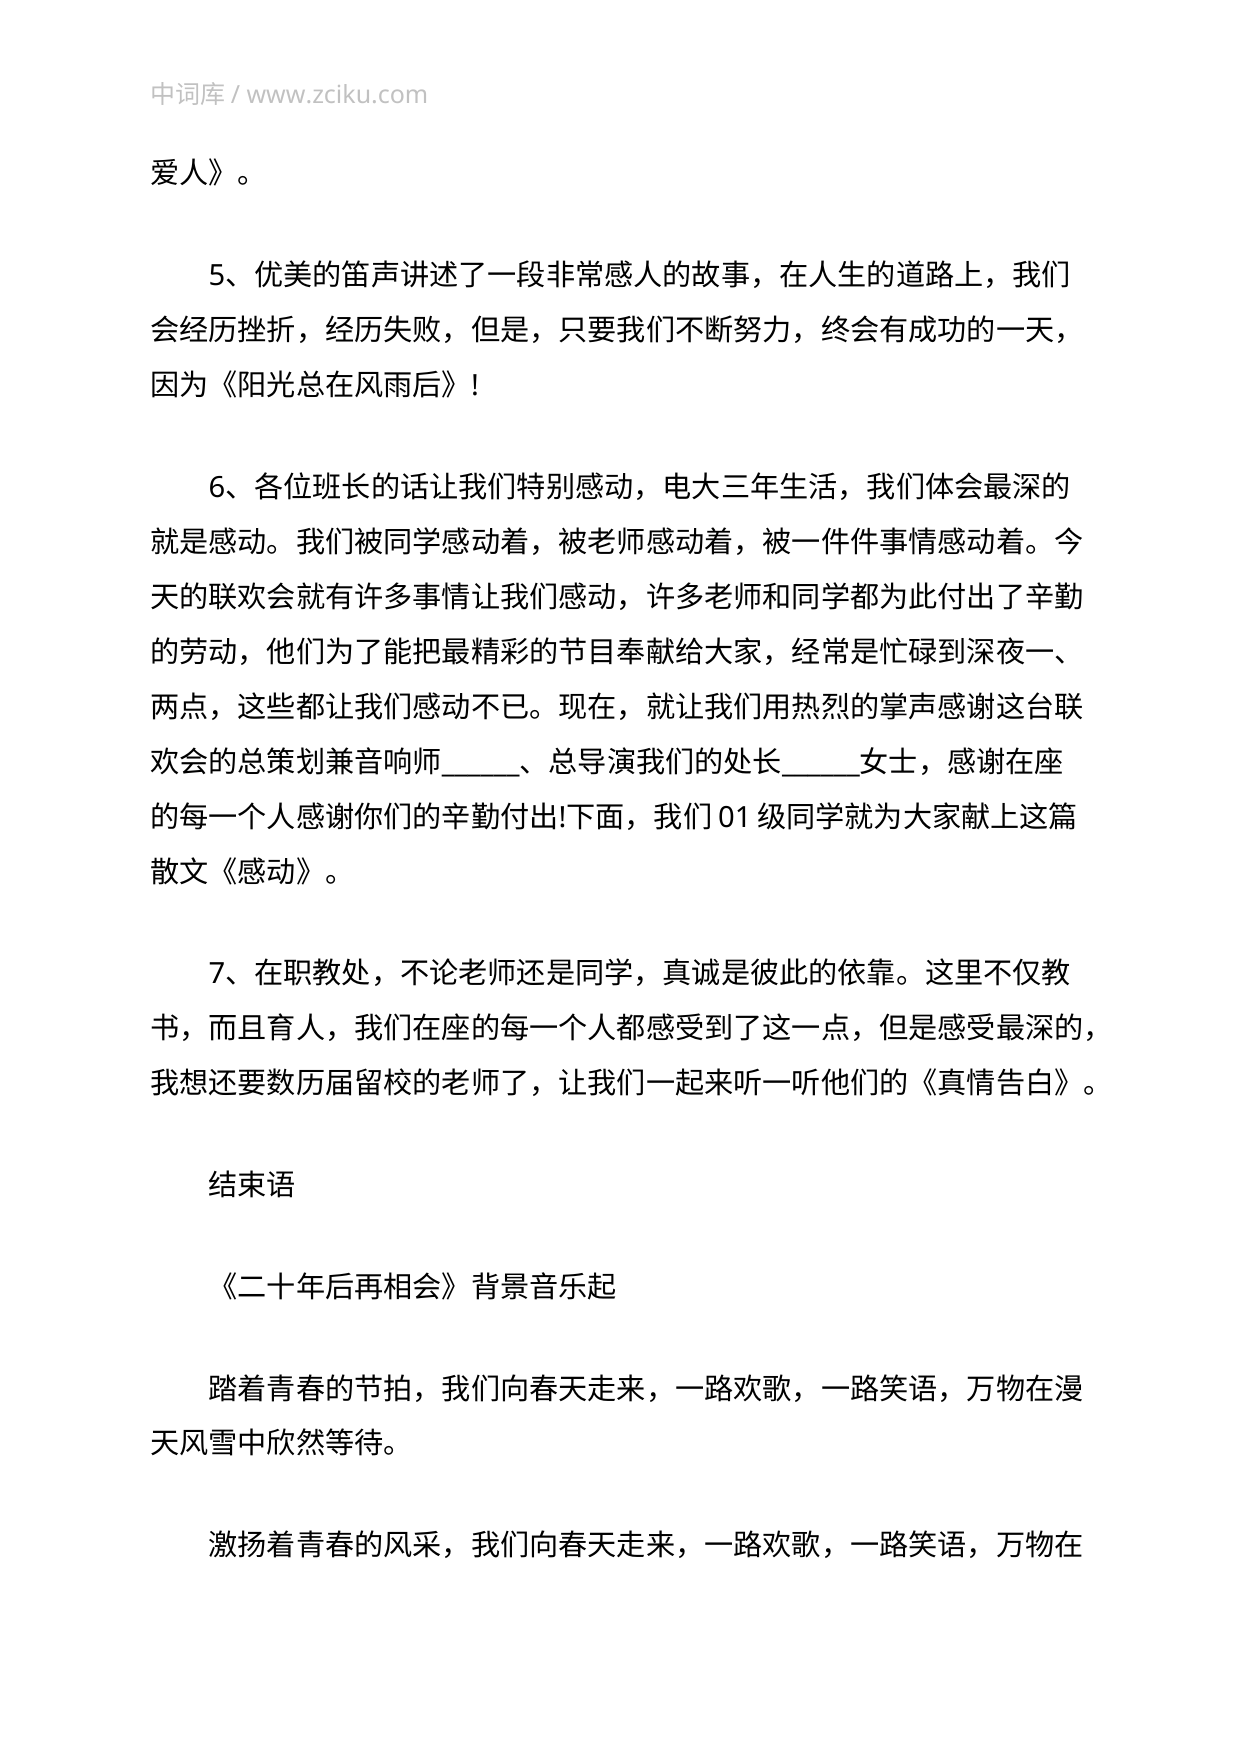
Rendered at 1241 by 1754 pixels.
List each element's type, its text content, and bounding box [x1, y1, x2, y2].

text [150, 1522, 1090, 1564]
text 6、各位班长的话让我们特别感动，电大三年生活，我们体会最深的就是感动。我们被同学感动着，被老师感动着，被一件件事情感动着。今天的联欢会就有许多事情让我们感动，许多老师和同学都为此付出了辛勤的劳动，他们为了能把最精彩的节目奉献给大家，经常是忙碌到深夜一、两点，这些都让我们感动不已。现在，就让我们用热烈的掌声感谢这台联欢会的总策划兼音响师______、总导演我们的处长______女士，感谢在座的每一个人感谢你们的辛勤付出!下面，我们01级同学就为大家献上这篇散文《感动》。 [150, 464, 1090, 891]
text 5、优美的笛声讲述了一段非常感人的故事，在人生的道路上，我们会经历挫折，经历失败，但是，只要我们不断努力，终会有成功的一天，因为《阳光总在风雨后》! [150, 252, 1090, 404]
text 7、在职教处，不论老师还是同学，真诚是彼此的依靠。这里不仅教书，而且育人，我们在座的每一个人都感受到了这一点，但是感受最深的，我想还要数历届留校的老师了，让我们一起来听一听他们的《真情告白》。 [150, 950, 1090, 1102]
text 《二十年后再相会》背景音乐起 [150, 1263, 1090, 1306]
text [150, 150, 1090, 192]
text 踏着青春的节拍，我们向春天走来，一路欢歌，一路笑语，万物在漫天风雪中欣然等待。 [150, 1365, 1090, 1462]
text 结束语 [150, 1162, 1090, 1204]
